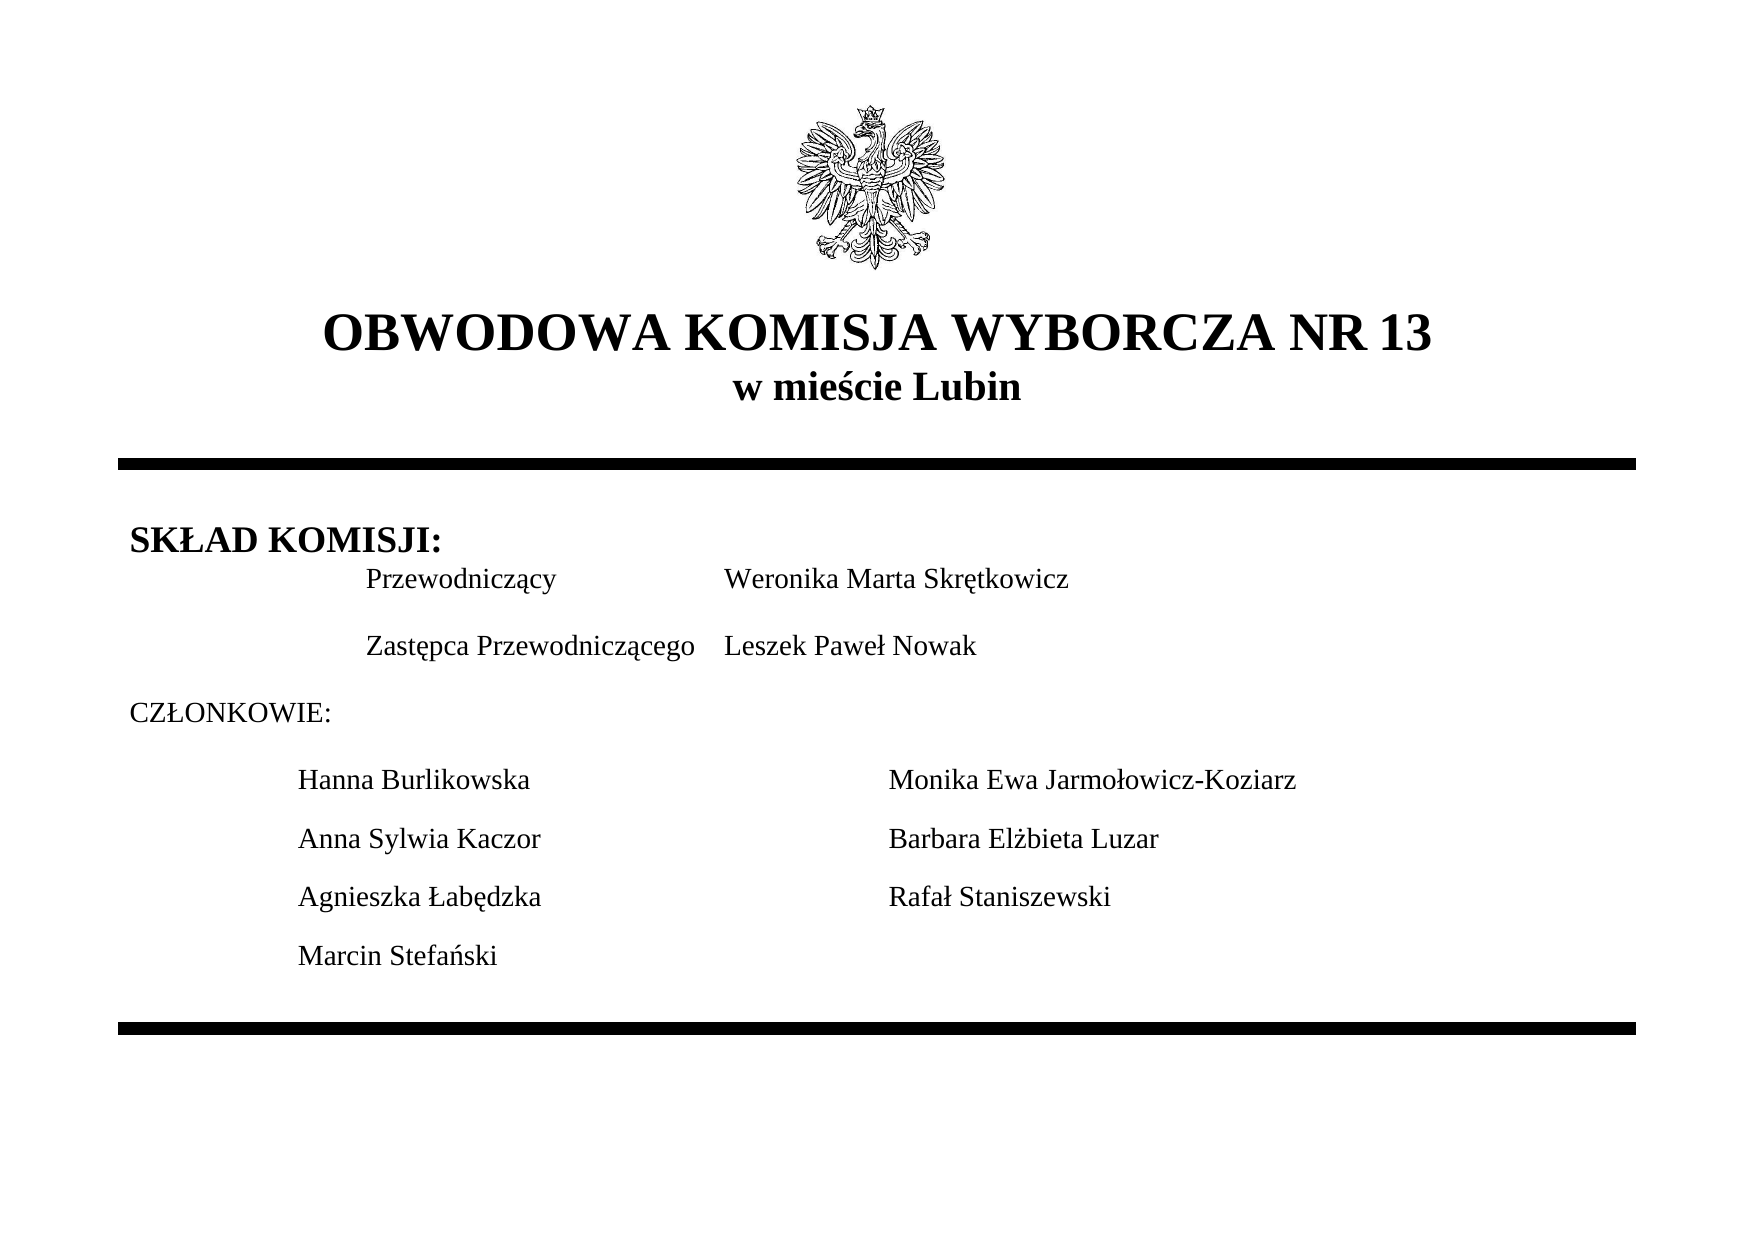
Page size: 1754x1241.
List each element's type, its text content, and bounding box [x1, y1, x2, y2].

text OBWODOWA KOMISJA WYBORCZA NR 13 [118, 299, 1636, 362]
picture [781, 87, 974, 271]
text w mieście Lubin [118, 362, 1636, 409]
table_header SKŁAD KOMISJI: Przewodniczący Weronika Marta Skrętkowicz Zastępca Przewodniczącego Leszek Paweł Nowak CZŁONKOWIE: [118, 470, 1636, 1022]
